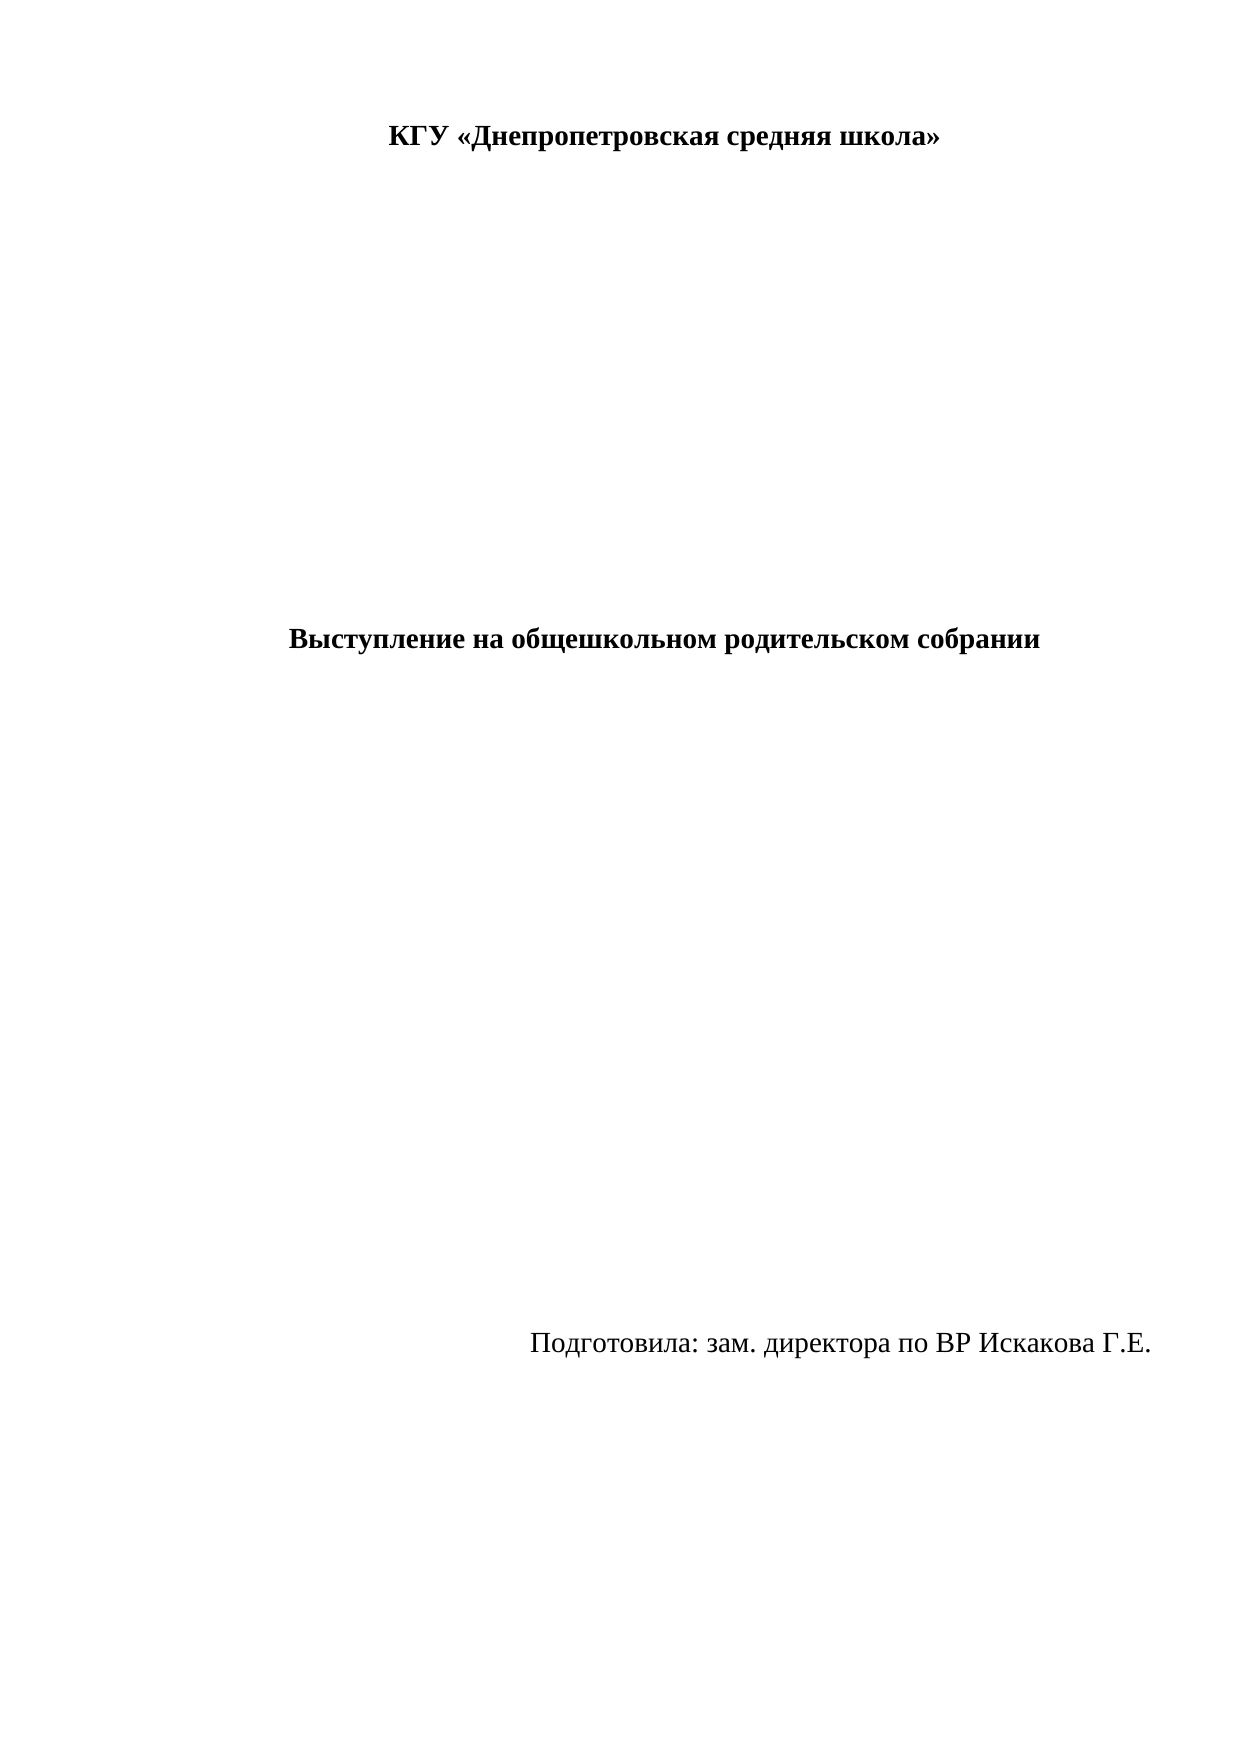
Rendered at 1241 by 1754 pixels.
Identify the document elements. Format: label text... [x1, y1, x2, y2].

text КГУ «Днепропетровская средняя школа» [177, 118, 1152, 152]
text Выступление на общешкольном родительском собрании [177, 621, 1152, 655]
text Подготовила: зам. директора по ВР Искакова Г.Е. [177, 1326, 1152, 1359]
